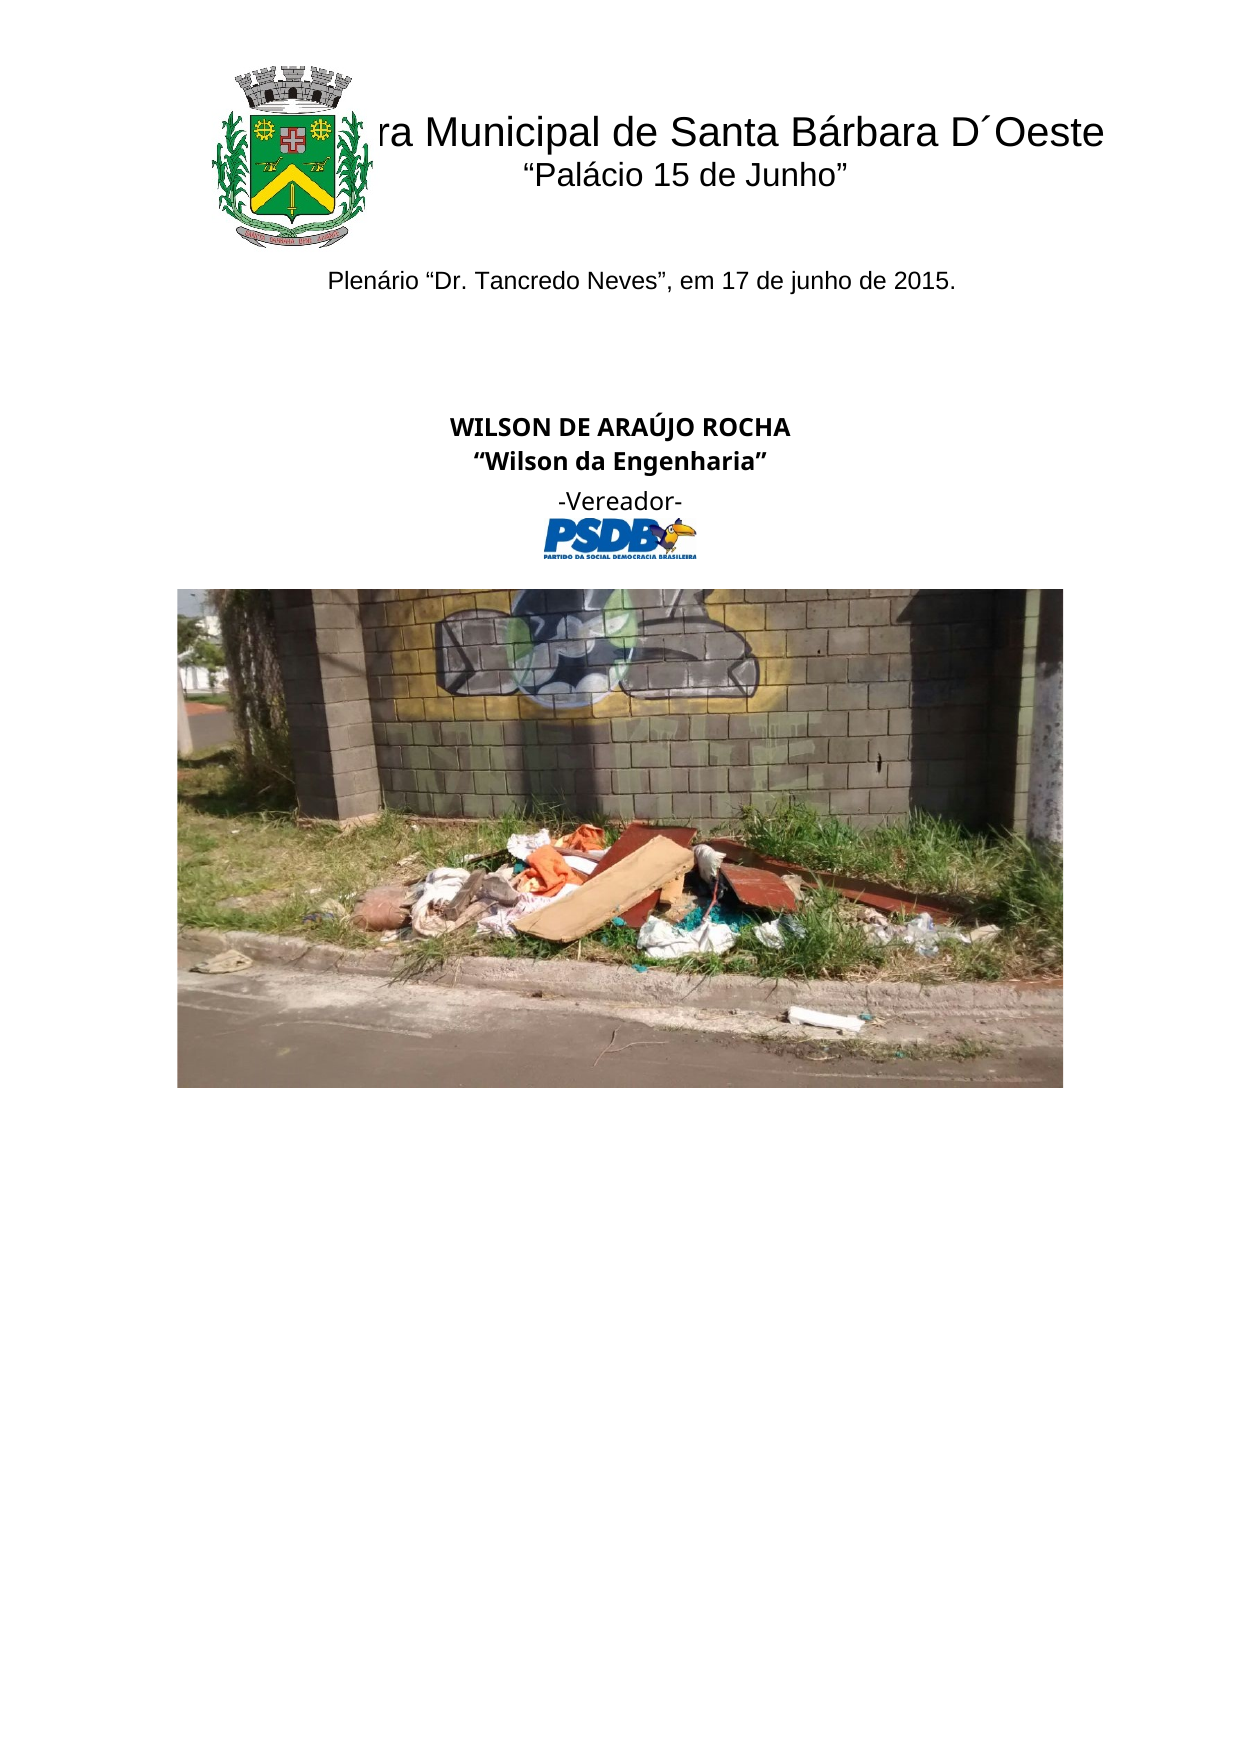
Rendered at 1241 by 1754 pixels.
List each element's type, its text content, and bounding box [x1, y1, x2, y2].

text WILSON DE ARAÚJO ROCHA [177, 409, 1063, 444]
picture [543, 518, 697, 559]
text -Vereador- [177, 484, 1063, 518]
text “Wilson da Engenharia” [177, 444, 1063, 478]
picture [177, 589, 1064, 1088]
picture [211, 66, 380, 255]
text Plenário “Dr. Tancredo Neves”, em 17 de junho de 2015. [177, 266, 1063, 294]
